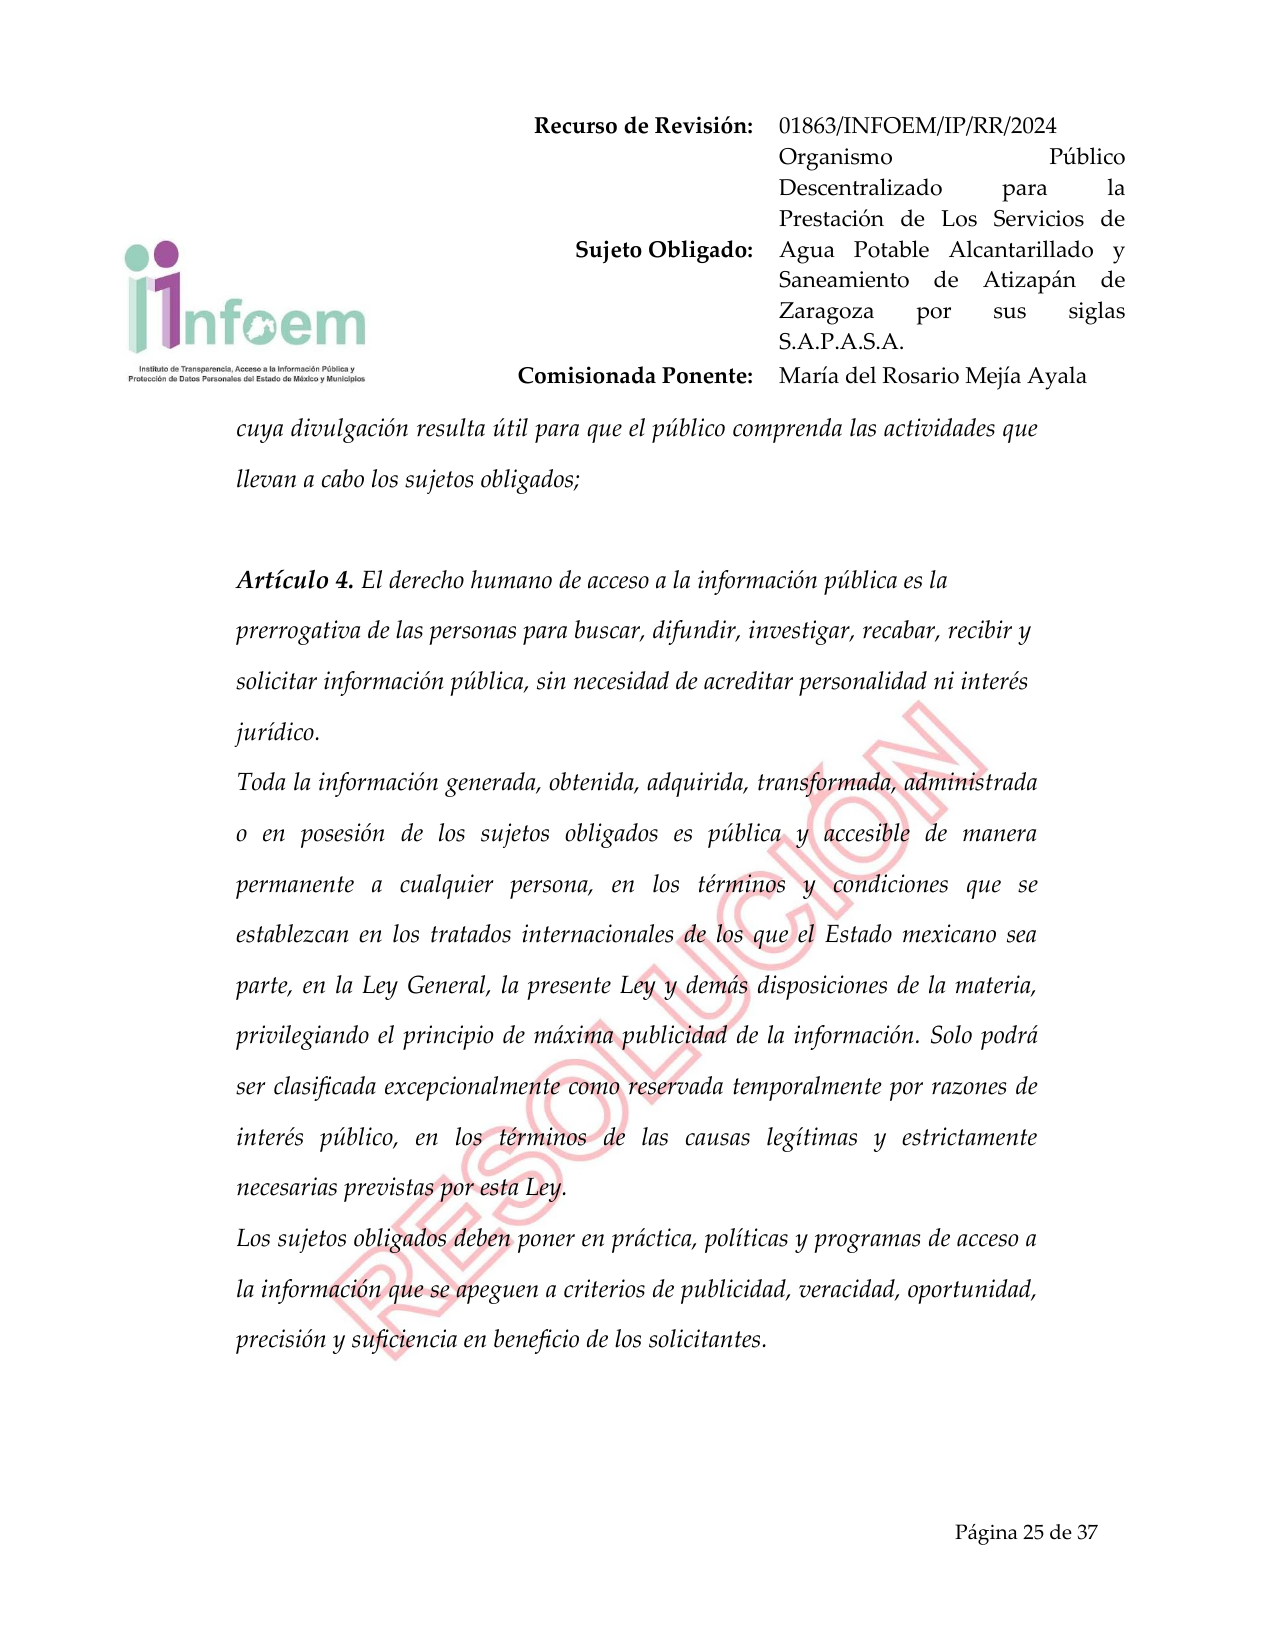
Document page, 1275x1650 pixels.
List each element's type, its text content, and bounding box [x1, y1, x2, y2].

text Toda la información generada, obtenida, adquirida, transformada, administrada o en posesión de los sujetos obligados es pública y accesible de manera permanente a cualquier persona, en los términos y condiciones que se establezcan en los tratados internacionales de los que el Estado mexicano sea parte, en la Ley General, la presente Ley y demás disposiciones de la materia, privilegiando el principio de máxima publicidad de la información. Solo podrá ser clasificada excepcionalmente como reservada temporalmente por razones de interés público, en los términos de las causas legítimas y estrictamente necesarias previstas por esta Ley. [236, 764, 1042, 1203]
text Artículo 4. El derecho humano de acceso a la información pública es la prerrogativa de las personas para buscar, difundir, investigar, recabar, recibir y solicitar información pública, sin necesidad de acreditar personalidad ni interés jurídico. [236, 562, 1042, 747]
text Los sujetos obligados deben poner en práctica, políticas y programas de acceso a la información que se apeguen a criterios de publicidad, veracidad, oportunidad, precisión y suficiencia en beneficio de los solicitantes. [236, 1220, 1042, 1355]
picture [5, 180, 1275, 1650]
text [236, 410, 1042, 494]
